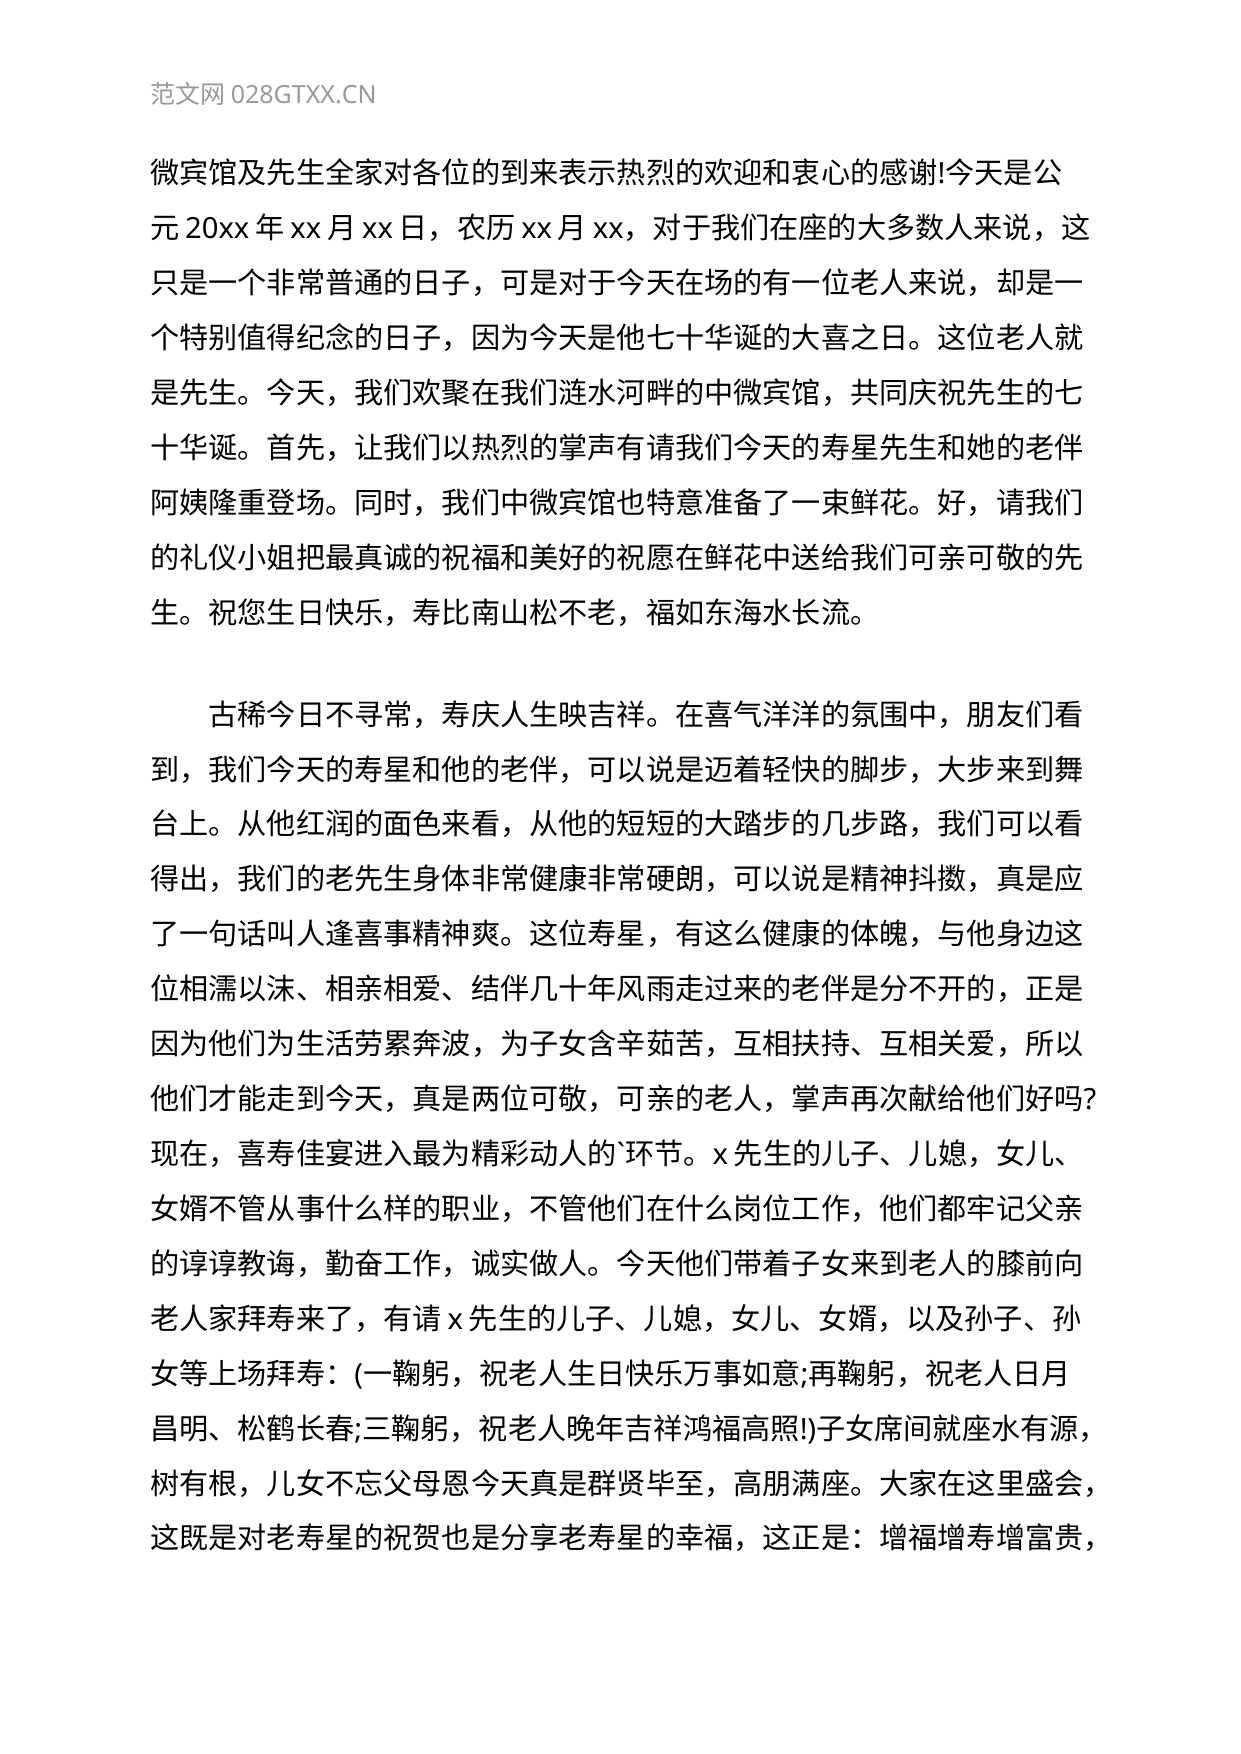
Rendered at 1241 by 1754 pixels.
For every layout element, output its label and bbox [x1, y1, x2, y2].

text [150, 691, 1090, 1557]
text [150, 150, 1090, 632]
